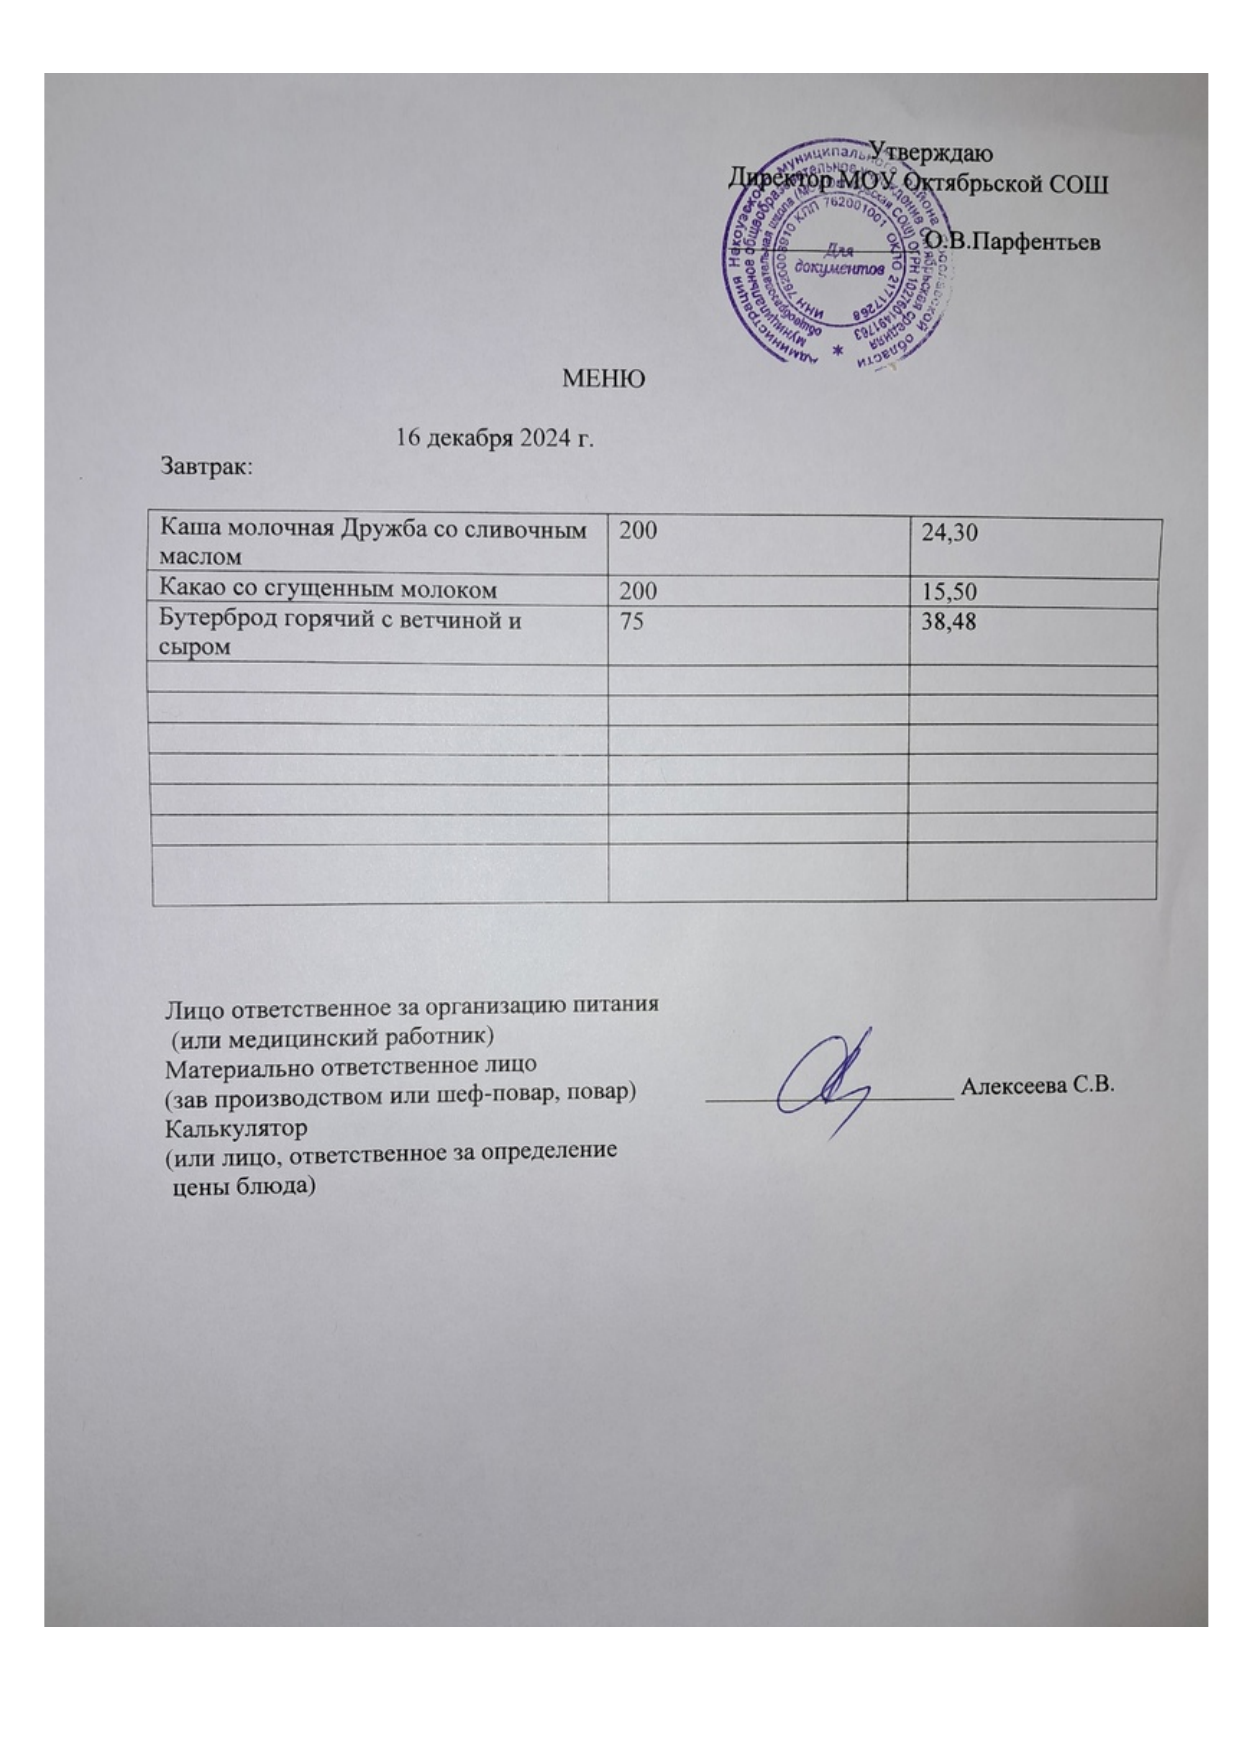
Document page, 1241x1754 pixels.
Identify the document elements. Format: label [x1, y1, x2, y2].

picture [44, 73, 1209, 1627]
